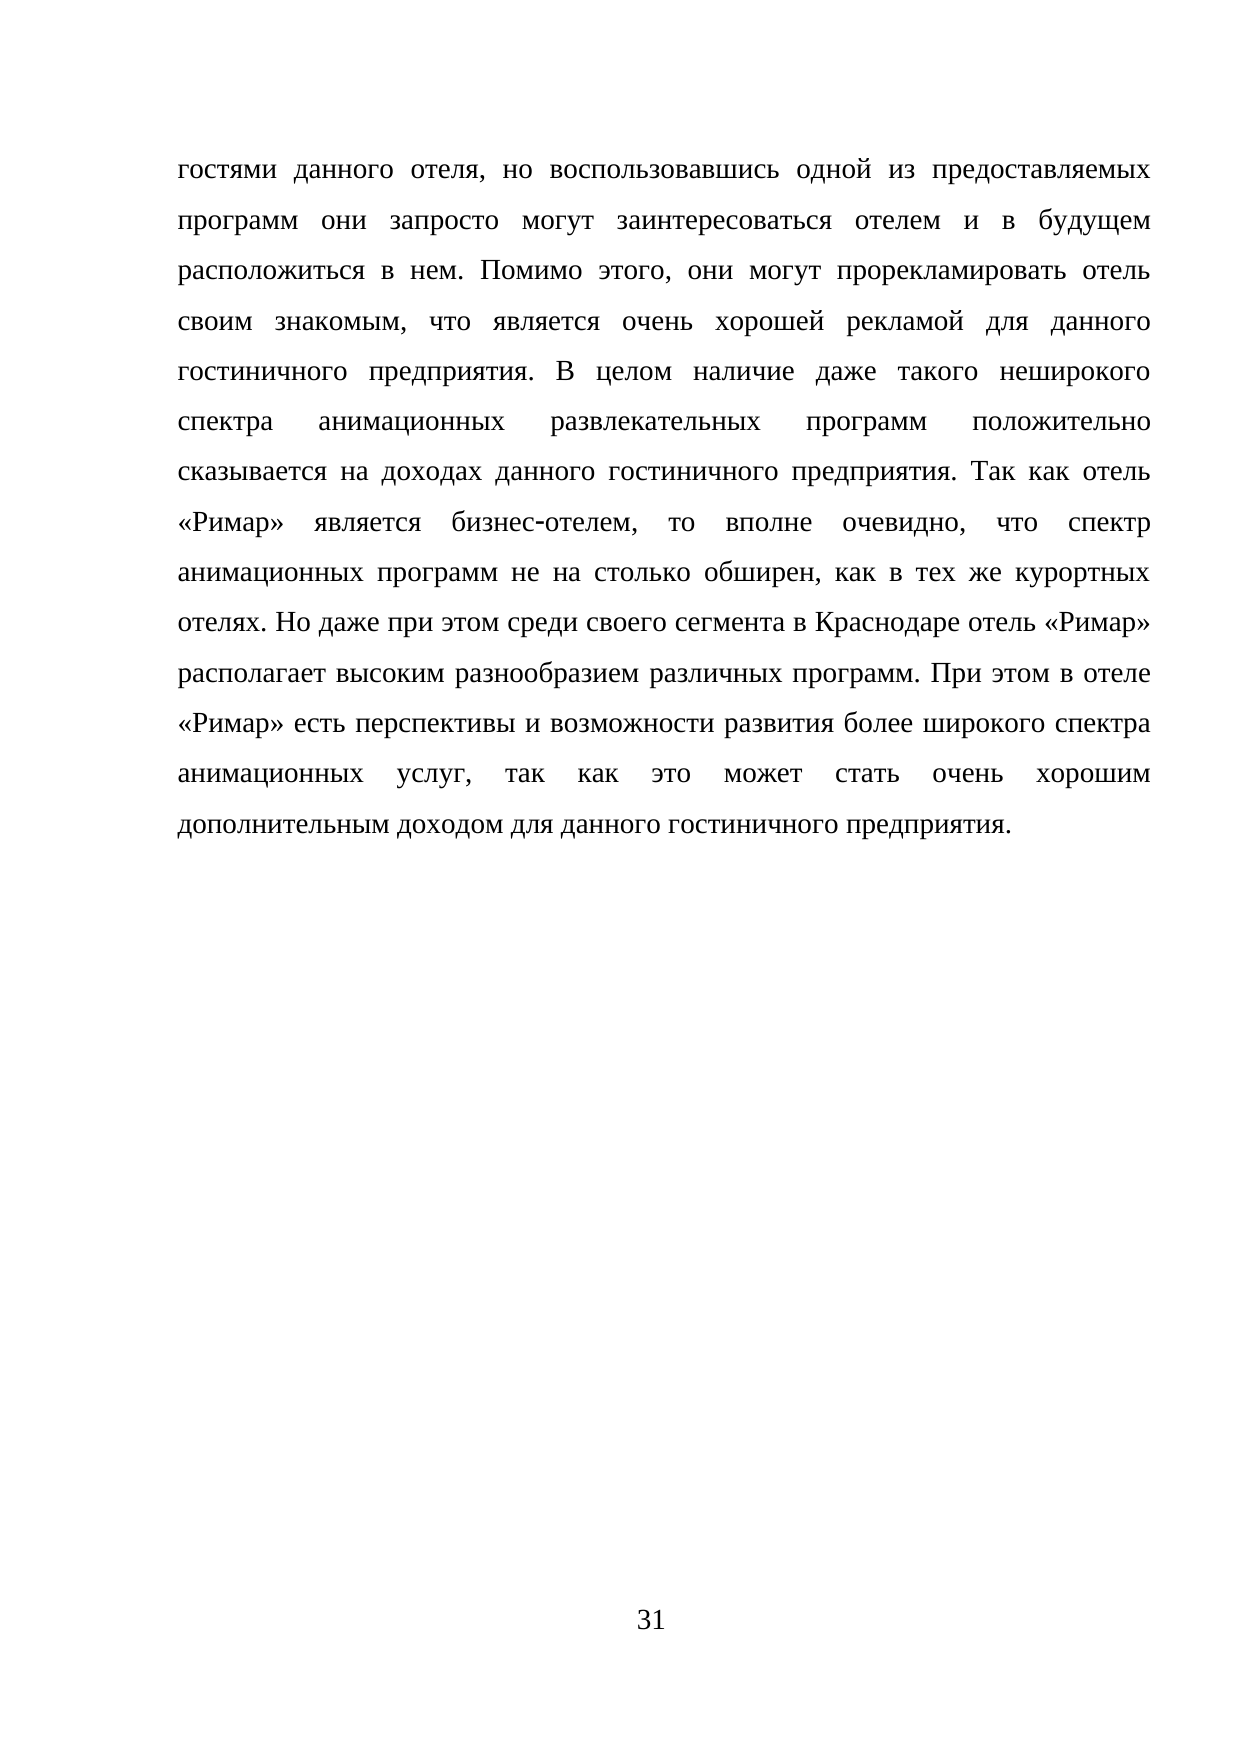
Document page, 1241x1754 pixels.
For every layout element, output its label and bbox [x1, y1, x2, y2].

text [177, 152, 1152, 839]
